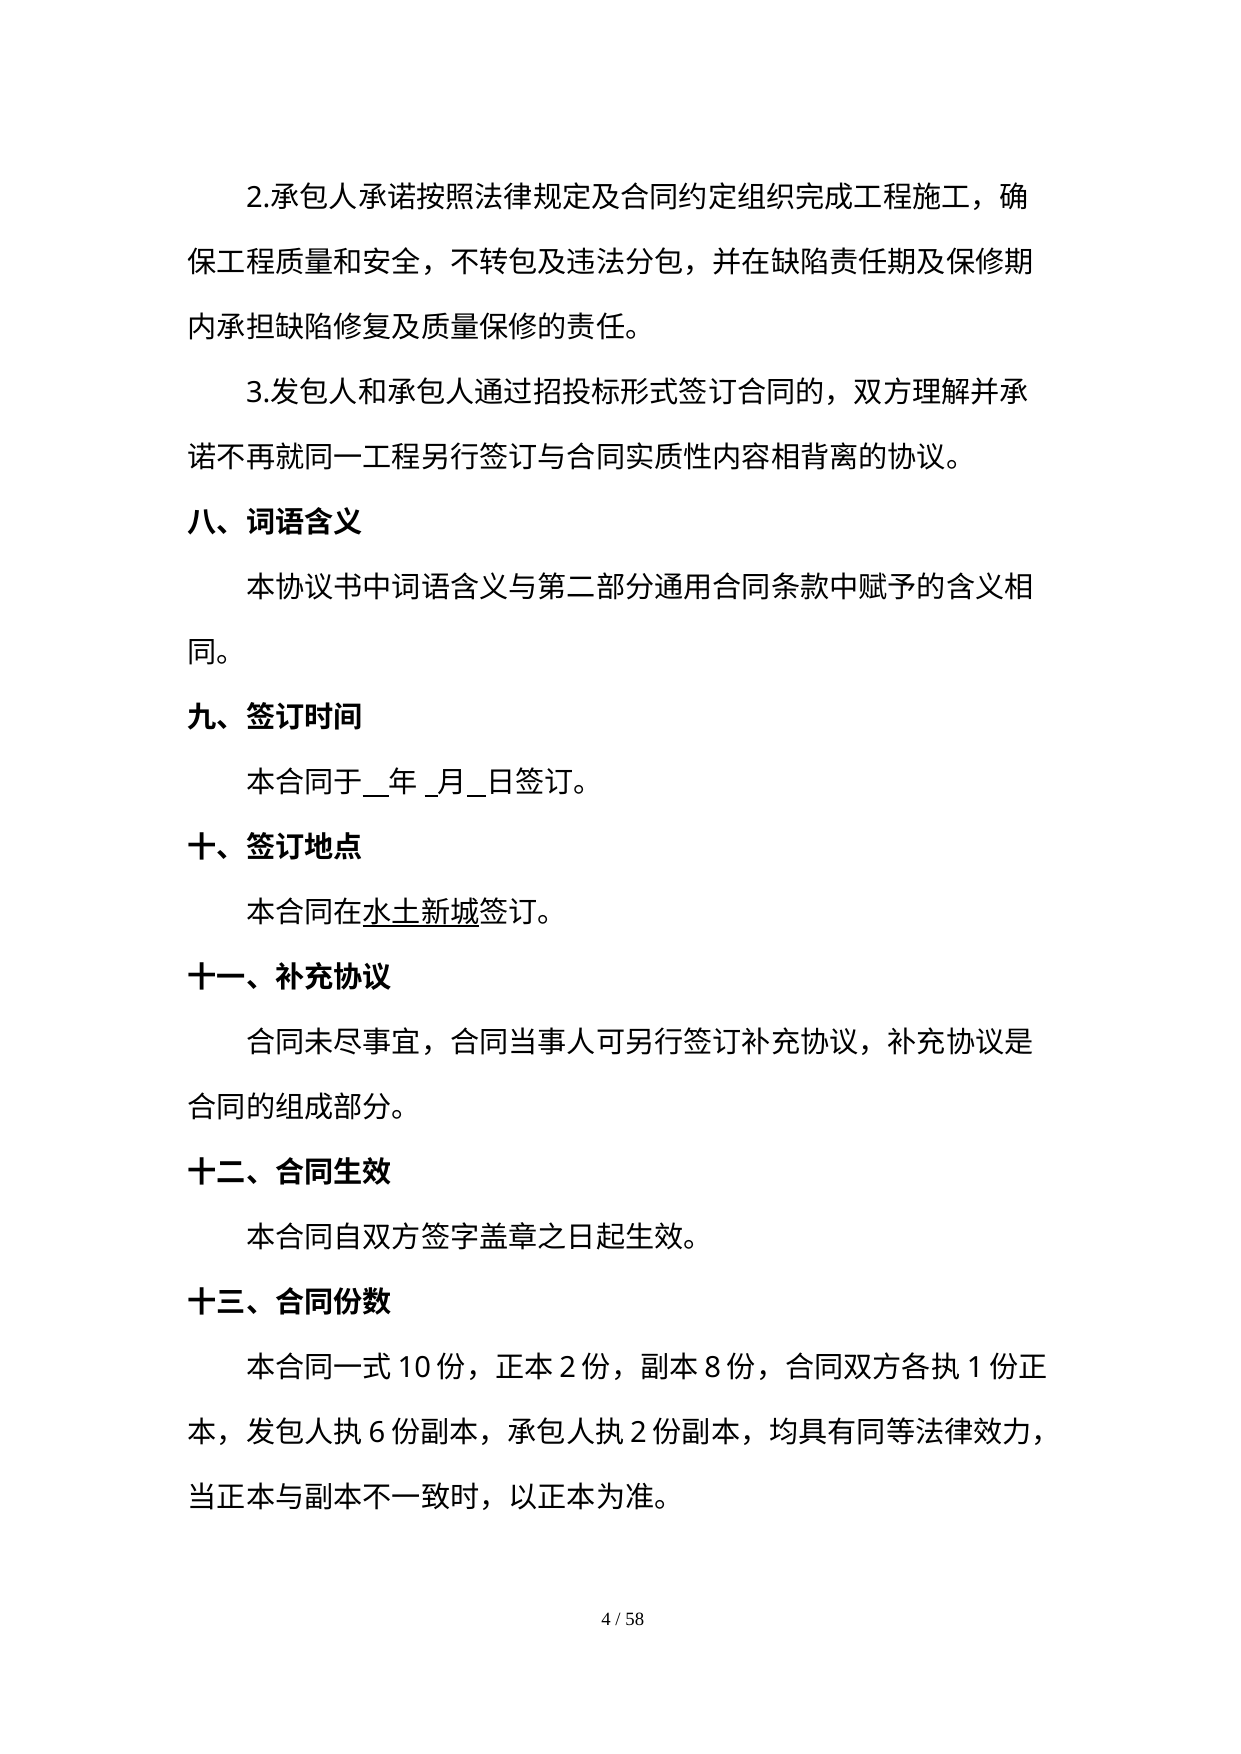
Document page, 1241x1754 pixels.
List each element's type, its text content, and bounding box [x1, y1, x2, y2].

text 十、签订地点 [187, 812, 1053, 877]
text 2.承包人承诺按照法律规定及合同约定组织完成工程施工，确保工程质量和安全，不转包及违法分包，并在缺陷责任期及保修期内承担缺陷修复及质量保修的责任。 [187, 162, 1053, 357]
text 十一、补充协议 [187, 942, 1053, 1007]
text 本协议书中词语含义与第二部分通用合同条款中赋予的含义相同。 [187, 552, 1053, 682]
text 本合同自双方签字盖章之日起生效。 [187, 1202, 1053, 1267]
text 3.发包人和承包人通过招投标形式签订合同的，双方理解并承诺不再就同一工程另行签订与合同实质性内容相背离的协议。 [187, 357, 1053, 487]
text 本合同于 年 月 日签订。 [187, 747, 1053, 812]
text 八、词语含义 [187, 487, 1053, 552]
text 合同未尽事宜，合同当事人可另行签订补充协议，补充协议是合同的组成部分。 [187, 1007, 1053, 1137]
text 十二、合同生效 [187, 1137, 1053, 1202]
text 九、签订时间 [187, 682, 1053, 747]
text 十三、合同份数 [187, 1267, 1053, 1332]
text 本合同在水土新城签订。 [187, 877, 1053, 942]
text 本合同一式10份，正本2份，副本8份，合同双方各执 1份正本，发包人执6份副本，承包人执2份副本，均具有同等法律效力，当正本与副本不一致时，以正本为准。 [187, 1332, 1053, 1527]
